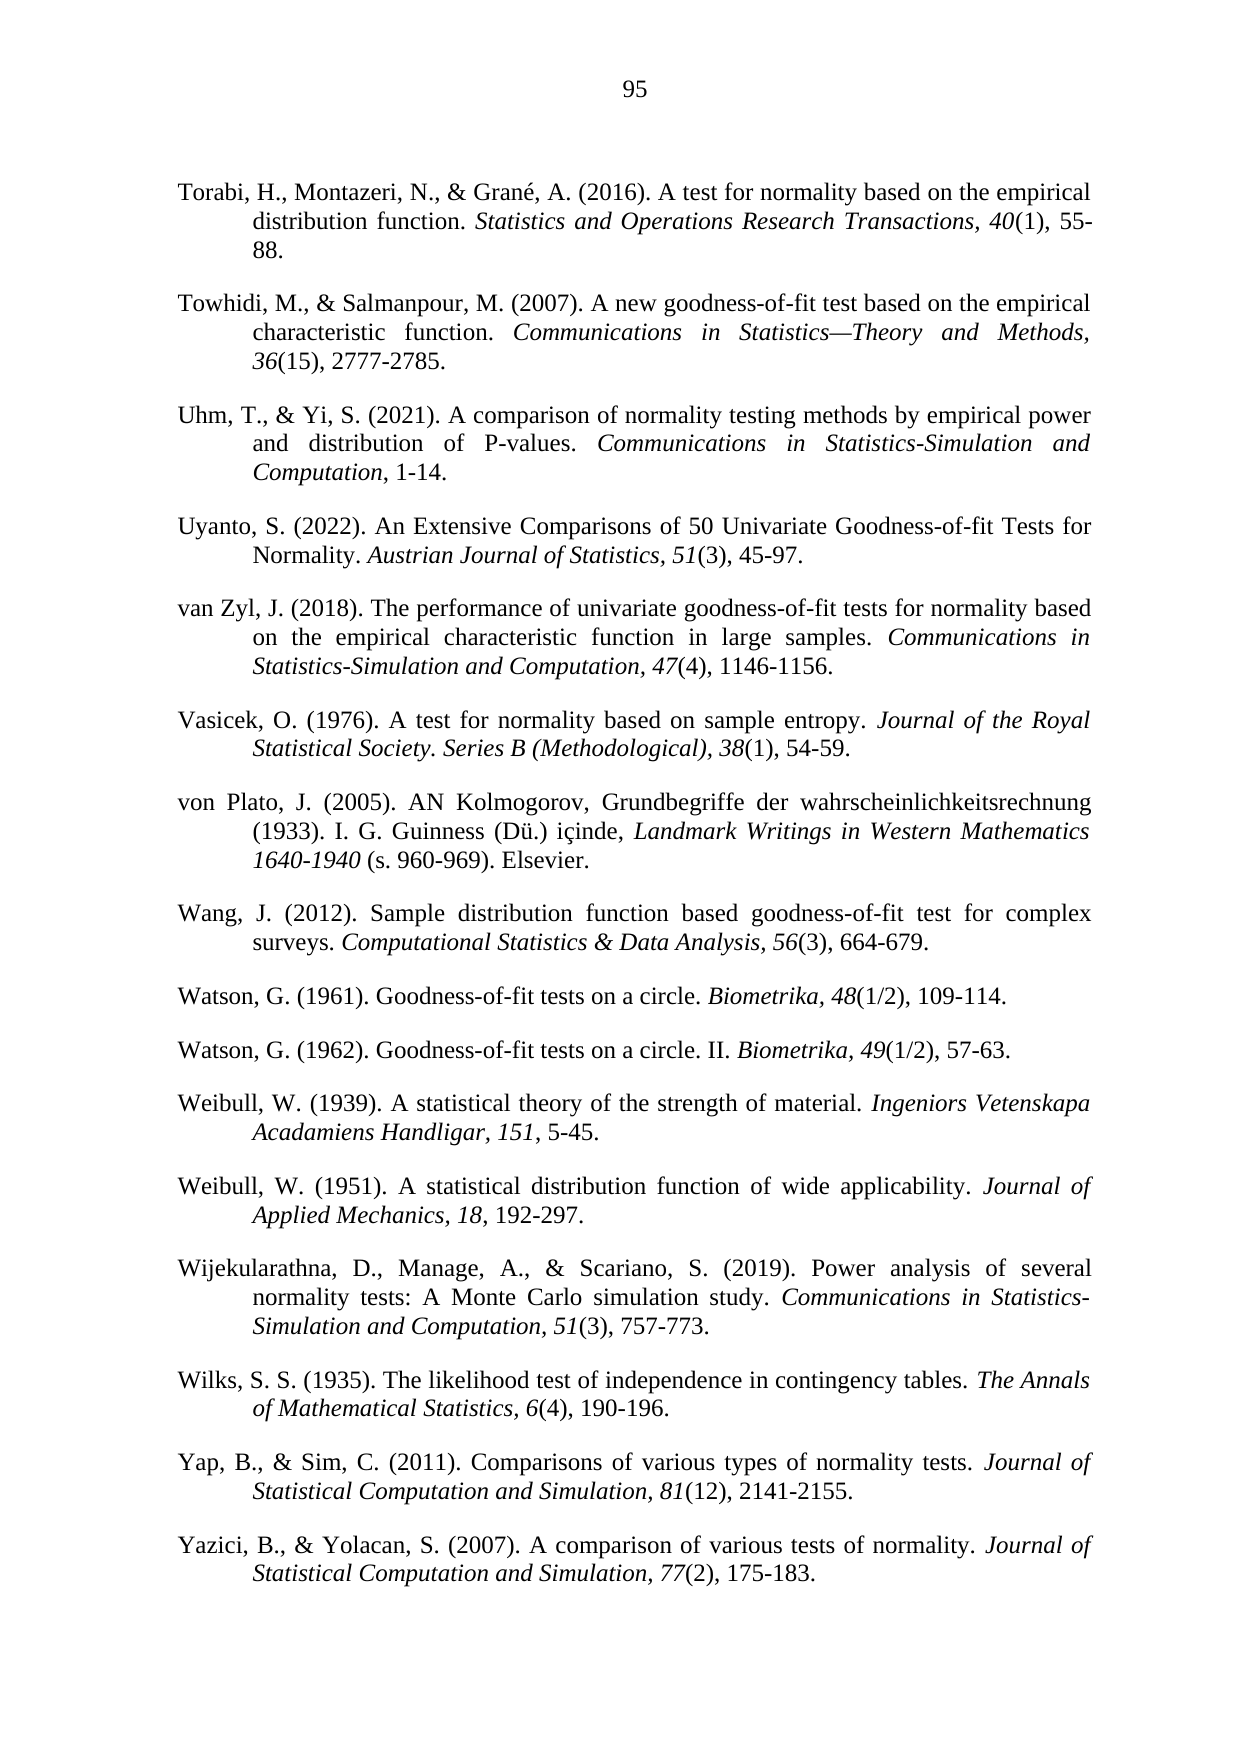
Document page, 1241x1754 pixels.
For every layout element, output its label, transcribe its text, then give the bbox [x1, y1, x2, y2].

text Weibull, W. (1939). A statistical theory of the strength of material. Ingeniors Vetenskapa Acadamiens Handligar, 151, 5-45. [177, 1088, 1092, 1146]
text van Zyl, J. (2018). The performance of univariate goodness-of-fit tests for normality based on the empirical characteristic function in large samples. Communications in Statistics-Simulation and Computation, 47(4), 1146-1156. [177, 593, 1092, 680]
text Weibull, W. (1951). A statistical distribution function of wide applicability. Journal of Applied Mechanics, 18, 192-297. [177, 1171, 1092, 1228]
text Towhidi, M., & Salmanpour, M. (2007). A new goodness-of-fit test based on the empirical characteristic function. Communications in Statistics—Theory and Methods, 36(15), 2777-2785. [177, 288, 1092, 375]
text Uyanto, S. (2022). An Extensive Comparisons of 50 Univariate Goodness-of-fit Tests for Normality. Austrian Journal of Statistics, 51(3), 45-97. [177, 511, 1092, 568]
text Wilks, S. S. (1935). The likelihood test of independence in contingency tables. The Annals of Mathematical Statistics, 6(4), 190-196. [177, 1365, 1092, 1422]
text von Plato, J. (2005). AN Kolmogorov, Grundbegriffe der wahrscheinlichkeitsrechnung (1933). I. G. Guinness (Dü.) içinde, Landmark Writings in Western Mathematics 1640-1940 (s. 960-969). Elsevier. [177, 787, 1092, 873]
text Yazici, B., & Yolacan, S. (2007). A comparison of various tests of normality. Journal of Statistical Computation and Simulation, 77(2), 175-183. [177, 1530, 1092, 1587]
text Watson, G. (1962). Goodness-of-fit tests on a circle. II. Biometrika, 49(1/2), 57-63. [177, 1035, 1092, 1063]
text Yap, B., & Sim, C. (2011). Comparisons of various types of normality tests. Journal of Statistical Computation and Simulation, 81(12), 2141-2155. [177, 1447, 1092, 1505]
text Vasicek, O. (1976). A test for normality based on sample entropy. Journal of the Royal Statistical Society. Series B (Methodological), 38(1), 54-59. [177, 705, 1092, 762]
text Wang, J. (2012). Sample distribution function based goodness-of-fit test for complex surveys. Computational Statistics & Data Analysis, 56(3), 664-679. [177, 898, 1092, 956]
text Wijekularathna, D., Manage, A., & Scariano, S. (2019). Power analysis of several normality tests: A Monte Carlo simulation study. Communications in Statistics-Simulation and Computation, 51(3), 757-773. [177, 1253, 1092, 1340]
text Watson, G. (1961). Goodness-of-fit tests on a circle. Biometrika, 48(1/2), 109-114. [177, 981, 1092, 1010]
text Uhm, T., & Yi, S. (2021). A comparison of normality testing methods by empirical power and distribution of P-values. Communications in Statistics-Simulation and Computation, 1-14. [177, 400, 1092, 486]
text Torabi, H., Montazeri, N., & Grané, A. (2016). A test for normality based on the empirical distribution function. Statistics and Operations Research Transactions, 40(1), 55-88. [177, 177, 1092, 263]
